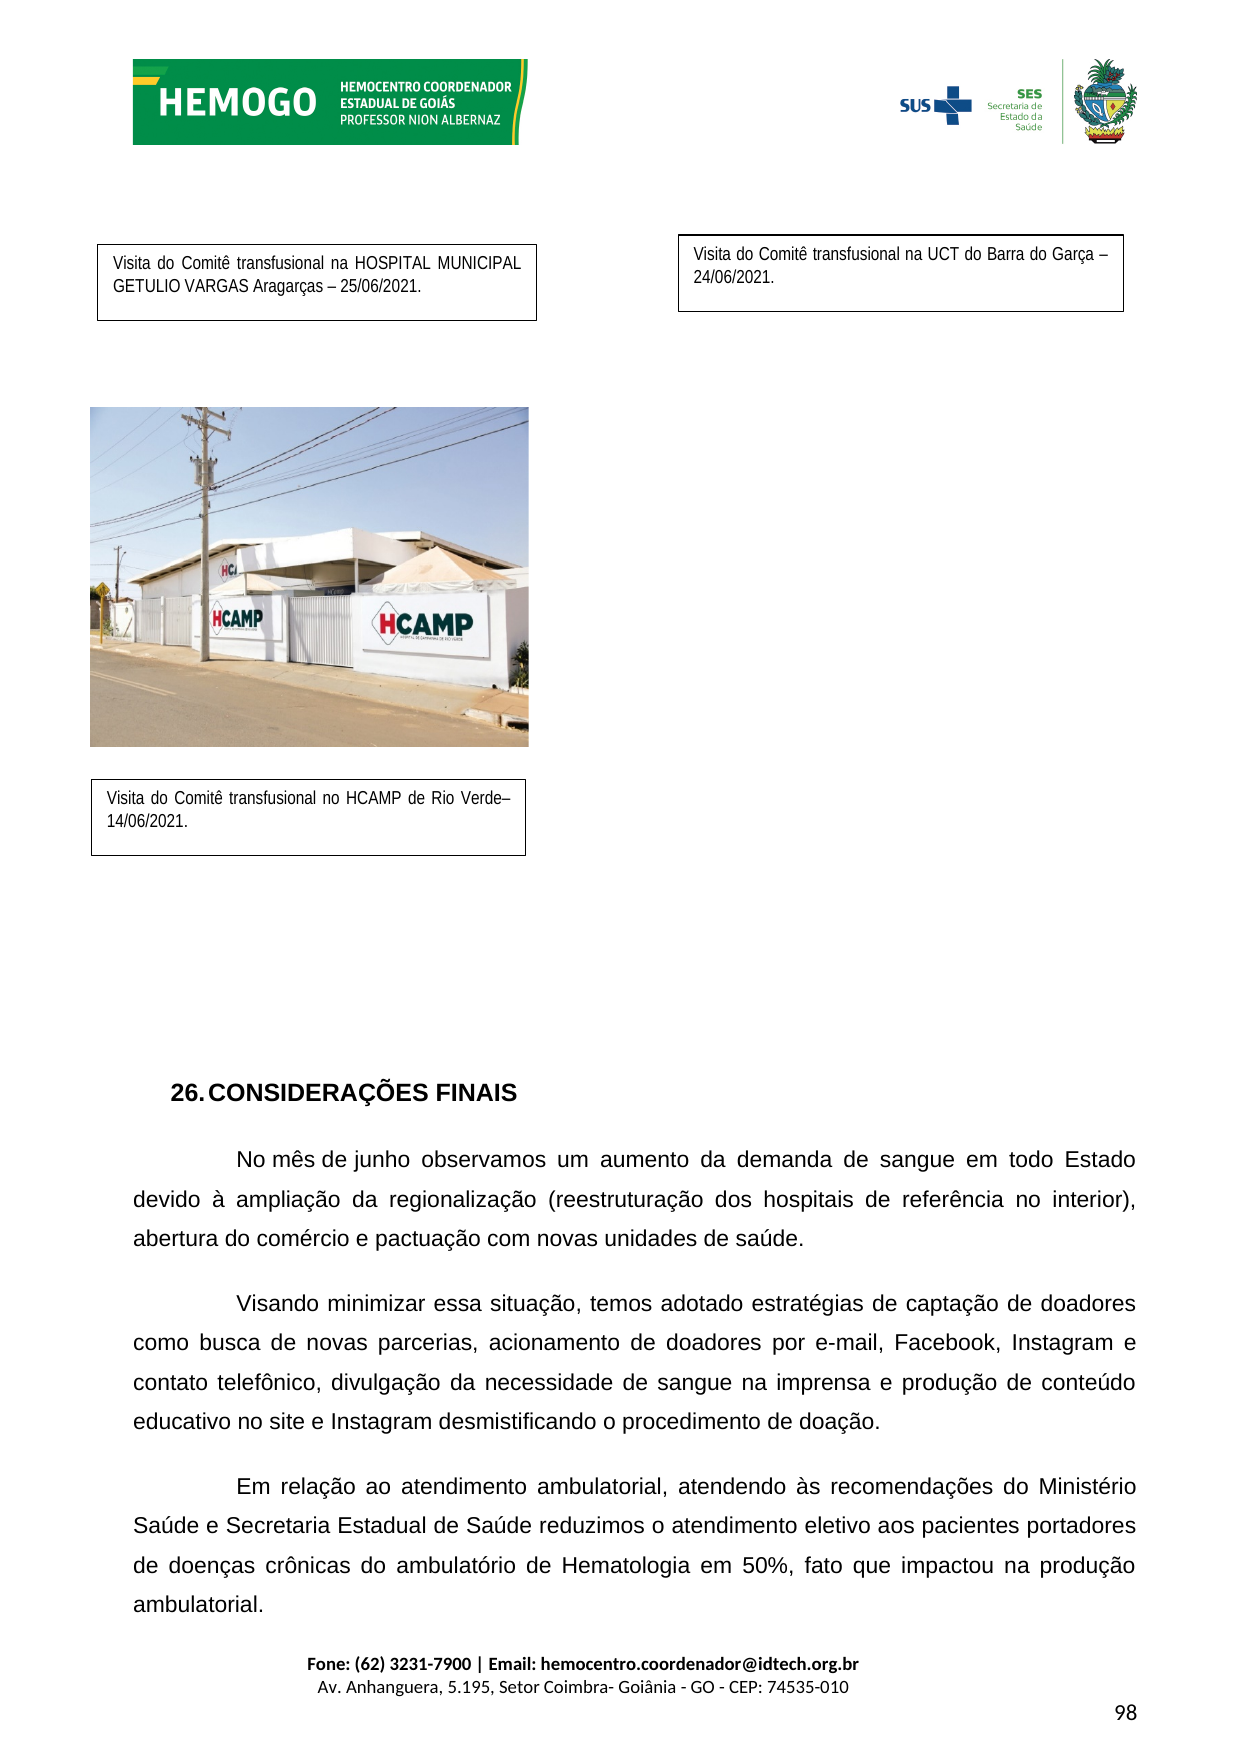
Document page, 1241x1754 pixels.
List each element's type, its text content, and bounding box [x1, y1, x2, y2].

text No mês de junho observamos um aumento da demanda de sangue em todo Estado devido à ampliação da regionalização (reestruturação dos hospitais de referência no interior), abertura do comércio e pactuação com novas unidades de saúde. [133, 1146, 1137, 1252]
text Em relação ao atendimento ambulatorial, atendendo às recomendações do Ministério Saúde e Secretaria Estadual de Saúde reduzimos o atendimento eletivo aos pacientes portadores de doenças crônicas do ambulatório de Hematologia em 50%, fato que impactou na produção ambulatorial. [133, 1473, 1137, 1618]
picture [90, 407, 529, 747]
text Visando minimizar essa situação, temos adotado estratégias de captação de doadores como busca de novas parcerias, acionamento de doadores por e-mail, Facebook, Instagram e contato telefônico, divulgação da necessidade de sangue na imprensa e produção de conteúdo educativo no site e Instagram desmistificando o procedimento de doação. [133, 1290, 1137, 1435]
subtitle CONSIDERAÇÕES FINAIS [170, 1078, 1137, 1107]
picture [132, 59, 1137, 145]
